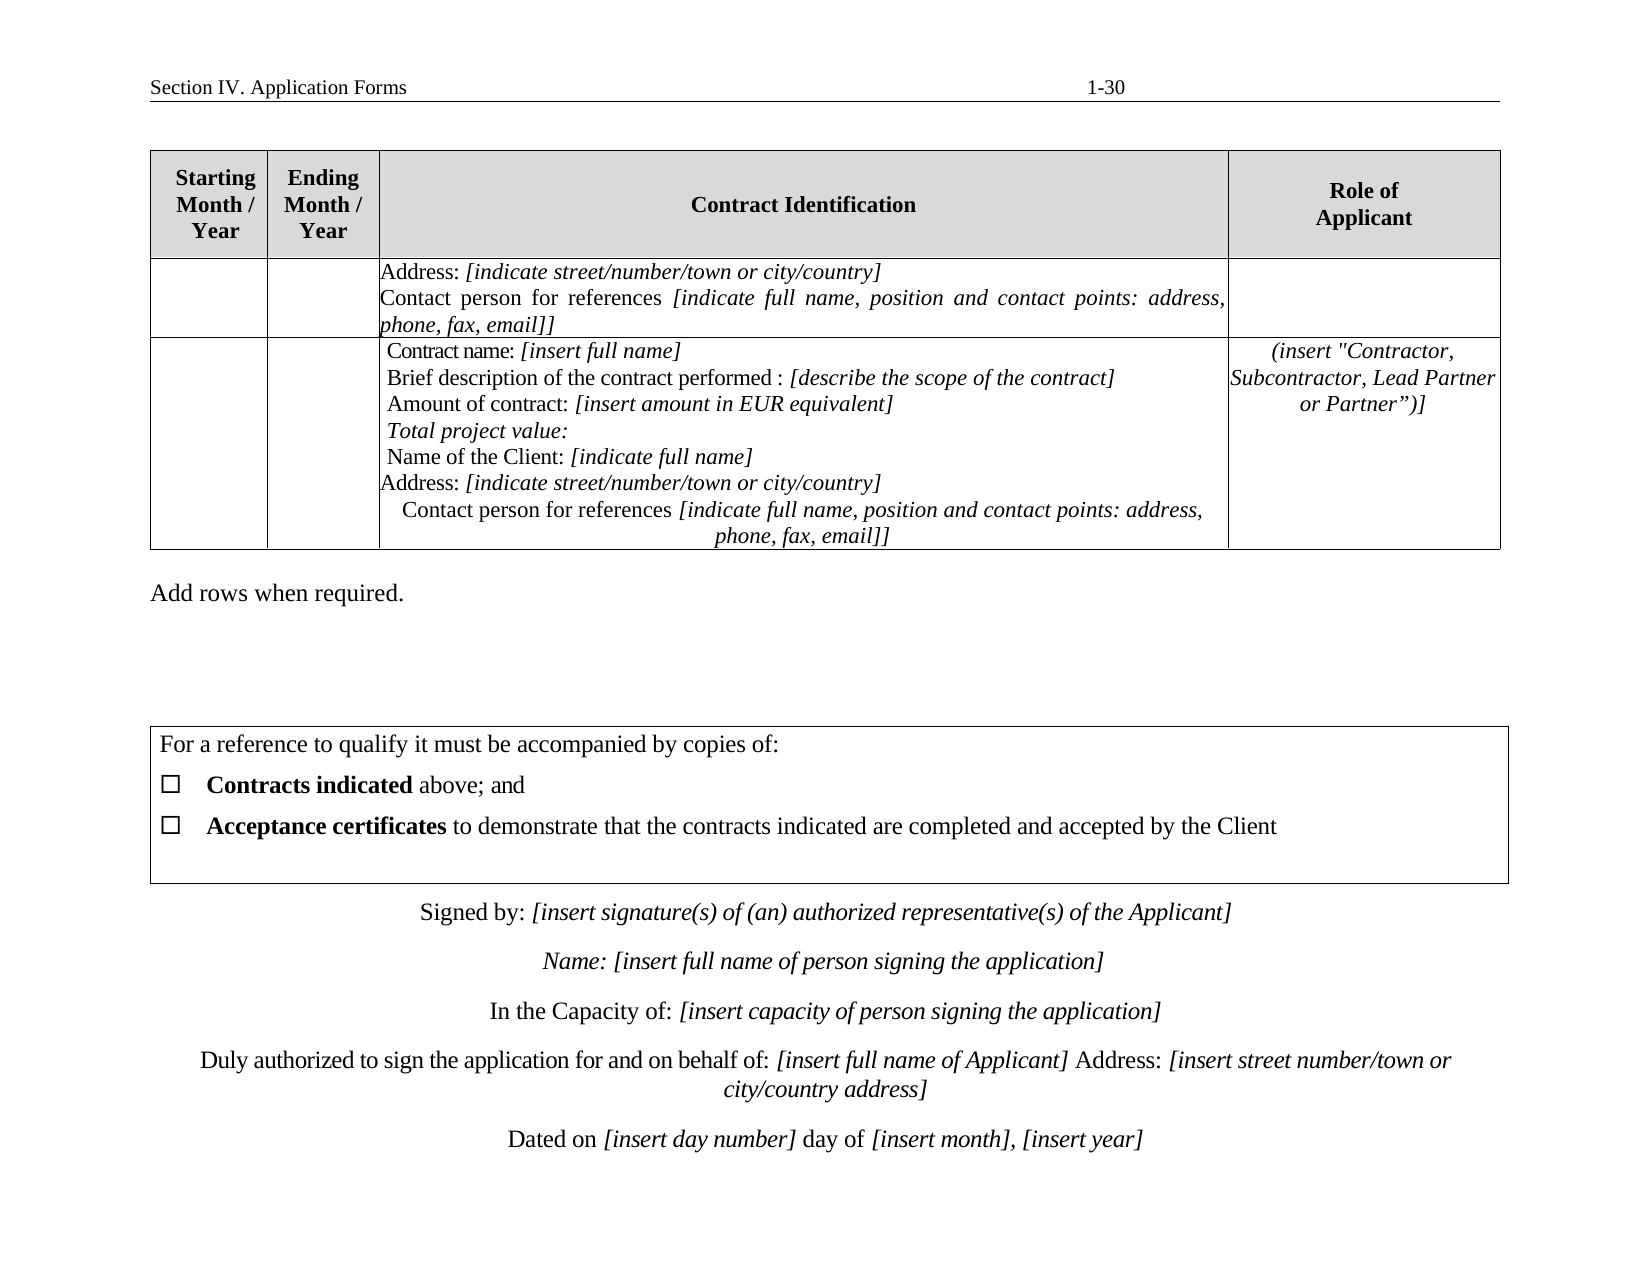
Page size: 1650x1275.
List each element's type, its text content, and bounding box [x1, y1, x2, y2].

table_header Ending Month / Year [268, 151, 379, 257]
table_cell [268, 338, 379, 548]
table_cell [151, 338, 267, 548]
table_cell (insert "Contractor, Subcontractor, Lead Partner or Partner”)] [1229, 338, 1500, 548]
table_header Starting Month / Year [151, 151, 267, 257]
table_header Role of Applicant [1229, 151, 1500, 257]
table_cell [268, 259, 379, 337]
text Acceptance certificates to demonstrate that the contracts indicated are completed and accepted by the Client [151, 808, 1508, 840]
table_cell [1229, 259, 1500, 337]
table_cell [151, 259, 267, 337]
text Name: [insert full name of person signing the application] [150, 946, 1500, 975]
text Contracts indicated above; and [151, 767, 1508, 799]
text Signed by: [insert signature(s) of (an) authorized representative(s) of the Applicant] [154, 897, 1500, 926]
text Dated on [insert day number] day of [insert month], [insert year] [154, 1124, 1500, 1153]
text Add rows when required. [150, 578, 1500, 606]
text For a reference to qualify it must be accompanied by copies of: [151, 727, 1508, 757]
text In the Capacity of: [insert capacity of person signing the application] [154, 996, 1500, 1025]
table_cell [380, 259, 1228, 337]
table_header Contract Identification [380, 151, 1228, 257]
text Duly authorized to sign the application for and on behalf of: [insert full name of Applicant] Address: [insert street number/town or city/country address] [154, 1046, 1500, 1103]
